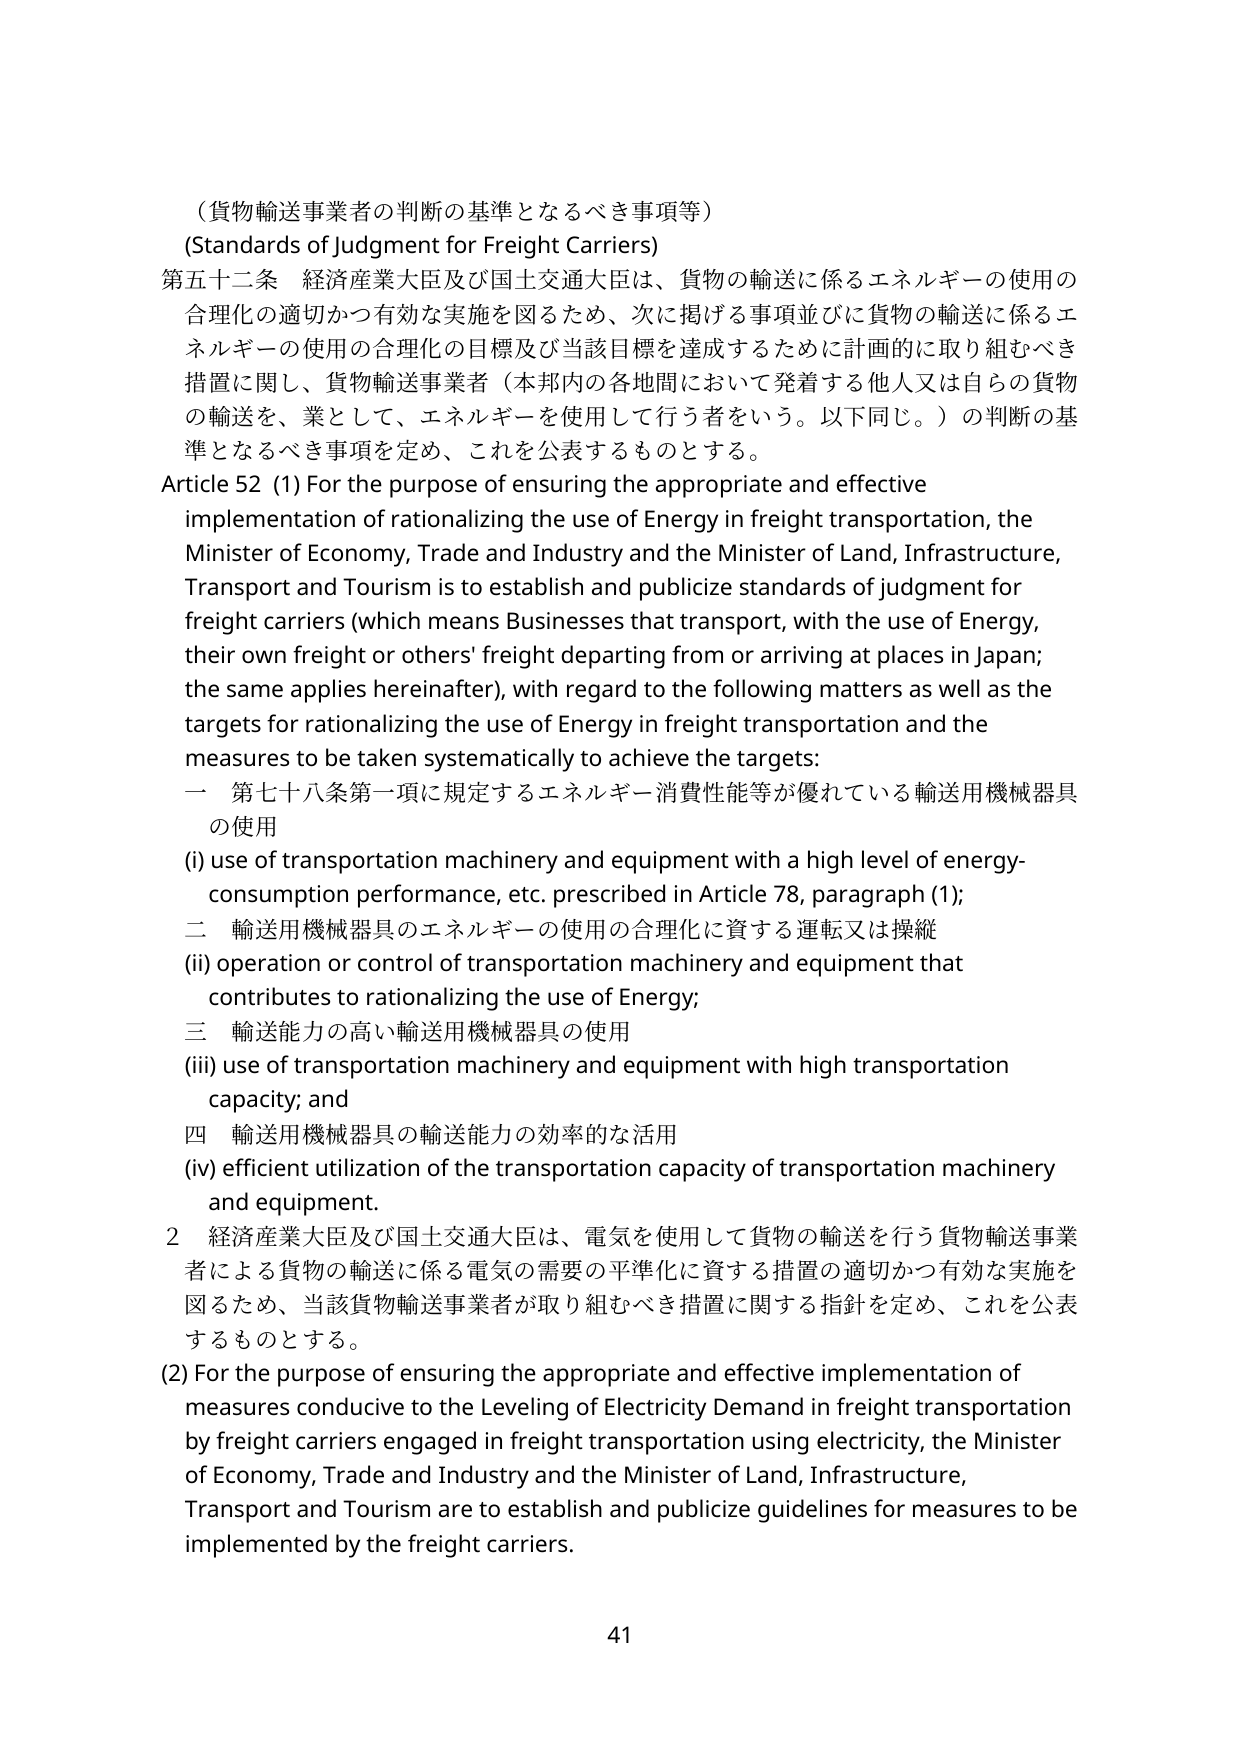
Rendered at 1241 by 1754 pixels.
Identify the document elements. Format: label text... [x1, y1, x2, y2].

text 二 輸送用機械器具のエネルギーの使用の合理化に資する運転又は操縦 [184, 911, 1079, 945]
text 三 輸送能力の高い輸送用機械器具の使用 [184, 1014, 1079, 1048]
text (ii) operation or control of transportation machinery and equipment that contributes to rationalizing the use of Energy; [184, 945, 1079, 1014]
text (iv) efficient utilization of the transportation capacity of transportation machinery and equipment. [184, 1150, 1079, 1219]
text (Standards of Judgment for Freight Carriers) [184, 228, 1079, 262]
text 第五十二条 経済産業大臣及び国土交通大臣は、貨物の輸送に係るエネルギーの使用の合理化の適切かつ有効な実施を図るため、次に掲げる事項並びに貨物の輸送に係るエネルギーの使用の合理化の目標及び当該目標を達成するために計画的に取り組むべき措置に関し、貨物輸送事業者（本邦内の各地間において発着する他人又は自らの貨物の輸送を、業として、エネルギーを使用して行う者をいう。以下同じ。）の判断の基準となるべき事項を定め、これを公表するものとする。 [161, 262, 1079, 467]
text 四 輸送用機械器具の輸送能力の効率的な活用 [184, 1116, 1079, 1150]
text (2) For the purpose of ensuring the appropriate and effective implementation of measures conducive to the Leveling of Electricity Demand in freight transportation by freight carriers engaged in freight transportation using electricity, the Minister of Economy, Trade and Industry and the Minister of Land, Infrastructure, Transport and Tourism are to establish and publicize guidelines for measures to be implemented by the freight carriers. [161, 1355, 1079, 1560]
text (iii) use of transportation machinery and equipment with high transportation capacity; and [184, 1048, 1079, 1116]
text ２ 経済産業大臣及び国土交通大臣は、電気を使用して貨物の輸送を行う貨物輸送事業者による貨物の輸送に係る電気の需要の平準化に資する措置の適切かつ有効な実施を図るため、当該貨物輸送事業者が取り組むべき措置に関する指針を定め、これを公表するものとする。 [161, 1219, 1079, 1355]
text Article 52 (1) For the purpose of ensuring the appropriate and effective implementation of rationalizing the use of Energy in freight transportation, the Minister of Economy, Trade and Industry and the Minister of Land, Infrastructure, Transport and Tourism is to establish and publicize standards of judgment for freight carriers (which means Businesses that transport, with the use of Energy, their own freight or others' freight departing from or arriving at places in Japan; the same applies hereinafter), with regard to the following matters as well as the targets for rationalizing the use of Energy in freight transportation and the measures to be taken systematically to achieve the targets: [161, 467, 1079, 774]
text 一 第七十八条第一項に規定するエネルギー消費性能等が優れている輸送用機械器具の使用 [184, 774, 1079, 843]
text （貨物輸送事業者の判断の基準となるべき事項等） [184, 194, 1079, 228]
text (i) use of transportation machinery and equipment with a high level of energy-consumption performance, etc. prescribed in Article 78, paragraph (1); [184, 843, 1079, 911]
